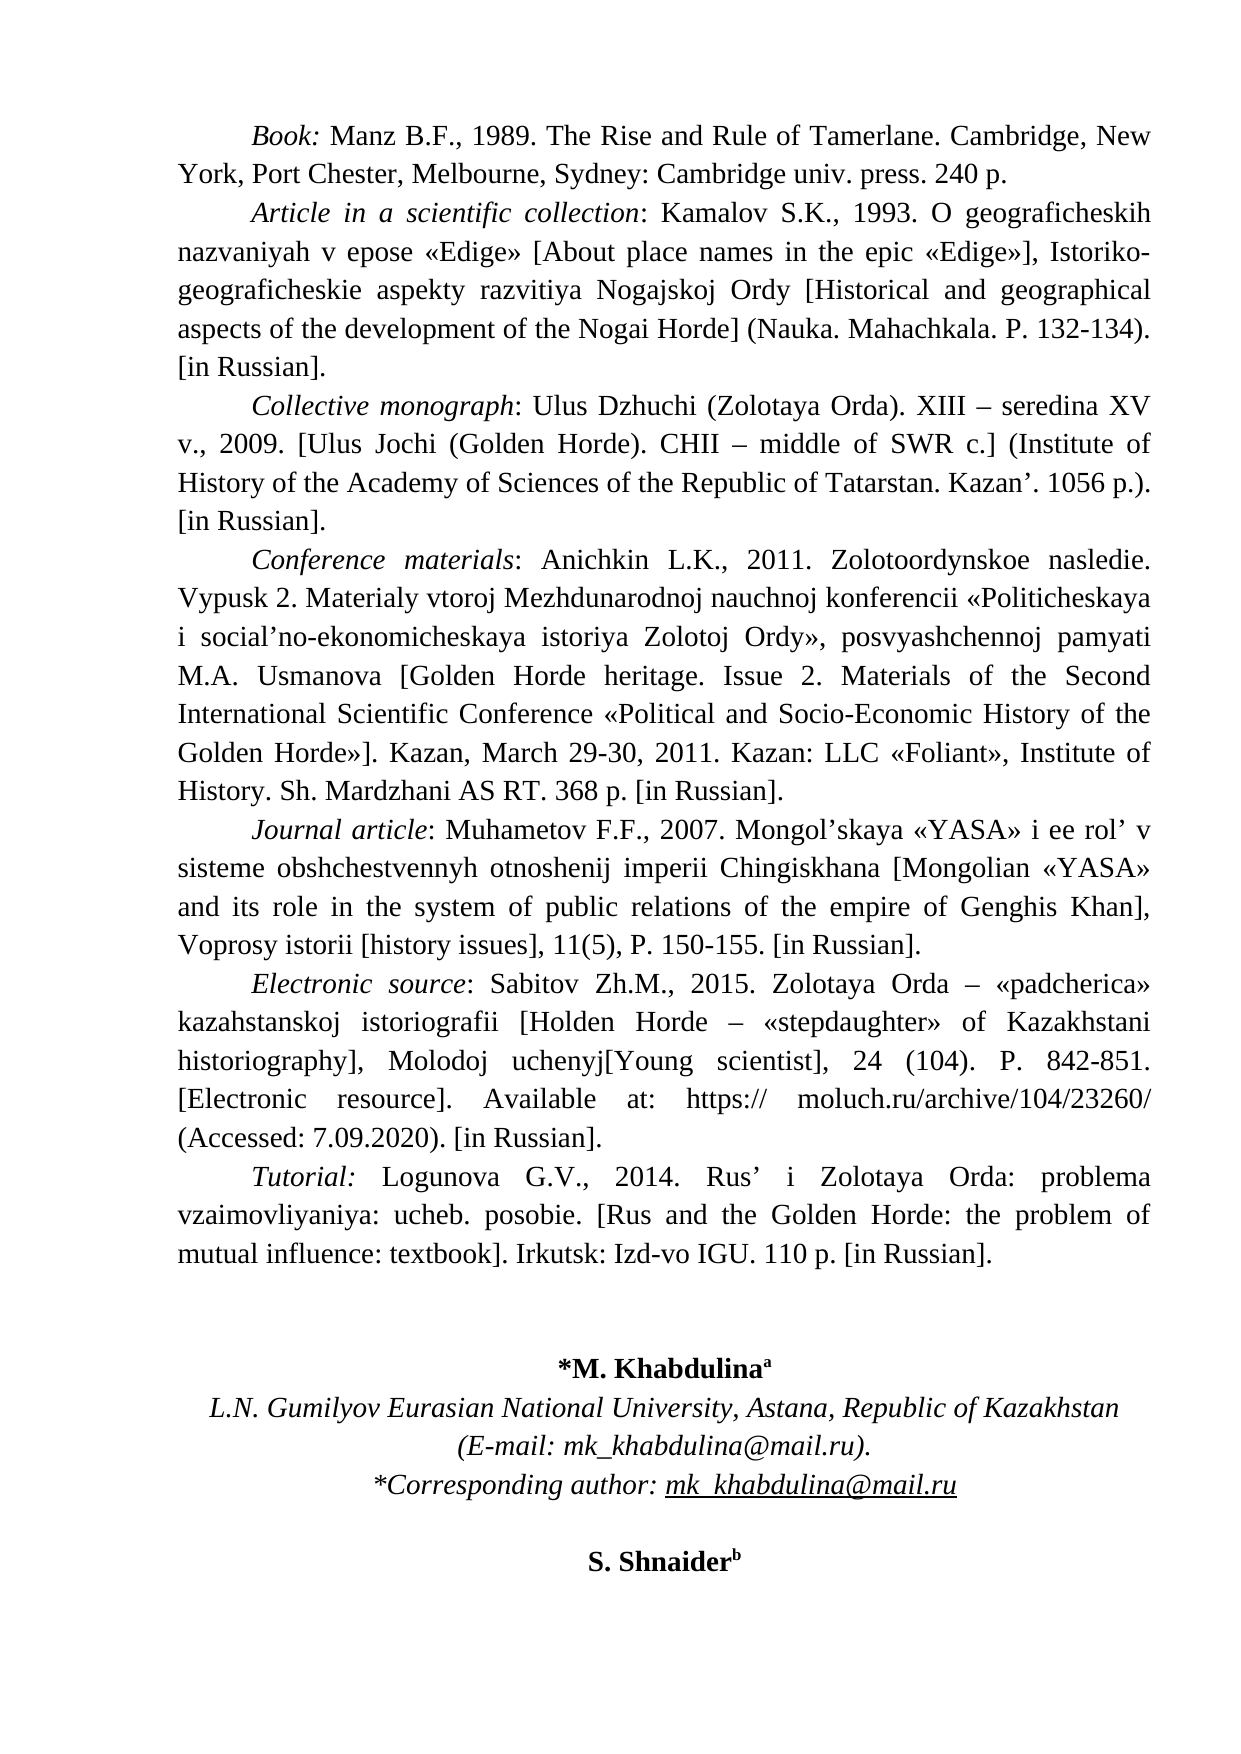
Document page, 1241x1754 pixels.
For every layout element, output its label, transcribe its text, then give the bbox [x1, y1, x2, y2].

text *Сorresponding author: mk_khabdulina@mail.ru [177, 1467, 1152, 1501]
text Conference materials: Anichkin L.K., 2011. Zolotoordynskoe nasledie. Vypusk 2. Materialy vtoroj Mezhdunarodnoj nauchnoj konferencii «Politicheskaya i social’no-ekonomicheskaya istoriya Zolotoj Ordy», posvyashchennoj pamyati M.A. Usmanova [Golden Horde heritage. Issue 2. Materials of the Second International Scientific Conference «Political and Socio-Economic History of the Golden Horde»]. Kazan, March 29-30, 2011. Kazan: LLC «Foliant», Institute of History. Sh. Mardzhani AS RT. 368 p. [in Russian]. [177, 542, 1152, 807]
text (E-mail: mk_khabdulina@mail.ru). [177, 1428, 1152, 1462]
text S. Shnaiderb [177, 1544, 1152, 1578]
text Article in a scientific collection: Kamalov S.K., 1993. O geograficheskih nazvaniyah v epose «Edige» [About place names in the epic «Edige»], Istoriko-geograficheskie aspekty razvitiya Nogajskoj Ordy [Historical and geographical aspects of the development of the Nogai Horde] (Nauka. Mahachkala. P. 132-134). [in Russian]. [177, 195, 1152, 383]
text Tutorial: Logunova G.V., 2014. Rus’ i Zolotaya Orda: problema vzaimovliyaniya: ucheb. posobie. [Rus and the Golden Horde: the problem of mutual influence: textbook]. Irkutsk: Izd-vo IGU. 110 p. [in Russian]. [177, 1159, 1152, 1269]
text Electronic source: Sabitov Zh.M., 2015. Zolotaya Orda – «padcherica» kazahstanskoj istoriografii [Holden Horde – «stepdaughter» of Kazakhstani historiography], Molodoj uchenyj[Young scientist], 24 (104). P. 842-851. [Electronic resource]. Available at: https:// moluch.ru/archive/104/23260/ (Accessed: 7.09.2020). [in Russian]. [177, 966, 1152, 1154]
text Collective monograph: Ulus Dzhuchi (Zolotaya Orda). XIII – seredina XV v., 2009. [Ulus Jochi (Golden Horde). CHII – middle of SWR c.] (Institute of History of the Academy of Sciences of the Republic of Tatarstan. Kazan’. 1056 p.). [in Russian]. [177, 388, 1152, 537]
text *M. Khabdulinaa [177, 1351, 1152, 1385]
text Book: Manz B.F., 1989. The Rise and Rule of Tamerlane. Cambridge, New York, Port Chester, Melbourne, Sydney: Cambridge univ. press. 240 p. [177, 118, 1152, 190]
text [177, 1390, 1152, 1423]
text Journal article: Muhametov F.F., 2007. Mongol’skaya «YASA» i ee rol’ v sisteme obshchestvennyh otnoshenij imperii Chingiskhana [Mongolian «YASA» and its role in the system of public relations of the empire of Genghis Khan], Voprosy istorii [history issues], 11(5), P. 150-155. [in Russian]. [177, 812, 1152, 961]
